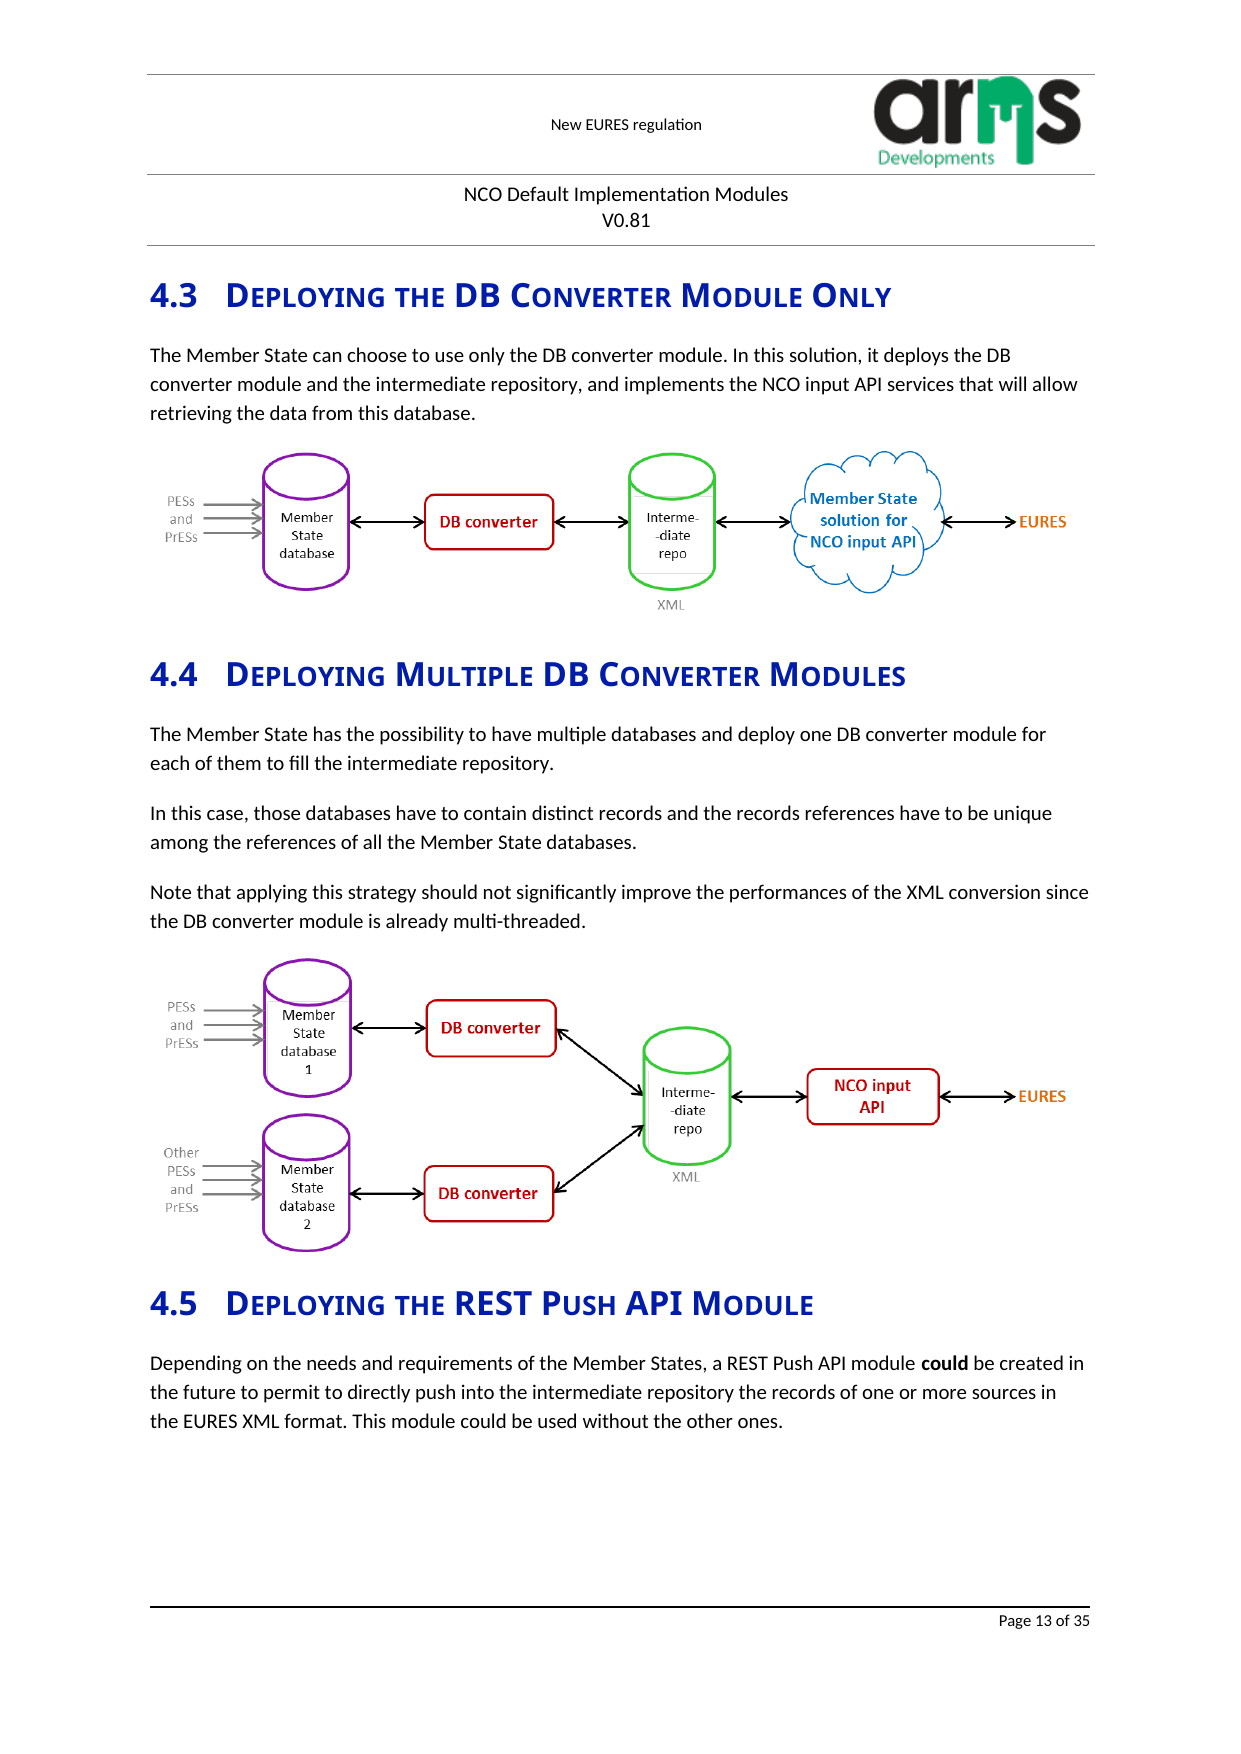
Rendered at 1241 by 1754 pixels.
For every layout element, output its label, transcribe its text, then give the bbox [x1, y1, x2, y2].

subtitle Deploying Multiple DB Converter Modules [150, 651, 1090, 696]
text The Member State can choose to use only the DB converter module. In this solution, it deploys the DB converter module and the intermediate repository, and implements the NCO input API services that will allow retrieving the data from this database. [150, 342, 1090, 426]
text The Member State has the possibility to have multiple databases and deploy one DB converter module for each of them to fill the intermediate repository. [150, 721, 1090, 776]
picture [872, 75, 1084, 175]
subtitle Deploying the REST Push API Module [150, 1280, 1090, 1325]
picture [150, 450, 1090, 622]
text In this case, those databases have to contain distinct records and the records references have to be unique among the references of all the Member State databases. [150, 800, 1090, 855]
picture [150, 958, 1090, 1252]
subtitle Deploying the DB Converter Module Only [150, 271, 1090, 317]
text Note that applying this strategy should not significantly improve the performances of the XML conversion since the DB converter module is already multi-threaded. [150, 879, 1090, 934]
text Depending on the needs and requirements of the Member States, a REST Push API module could be created in the future to permit to directly push into the intermediate repository the records of one or more sources in the EURES XML format. This module could be used without the other ones. [150, 1350, 1090, 1434]
